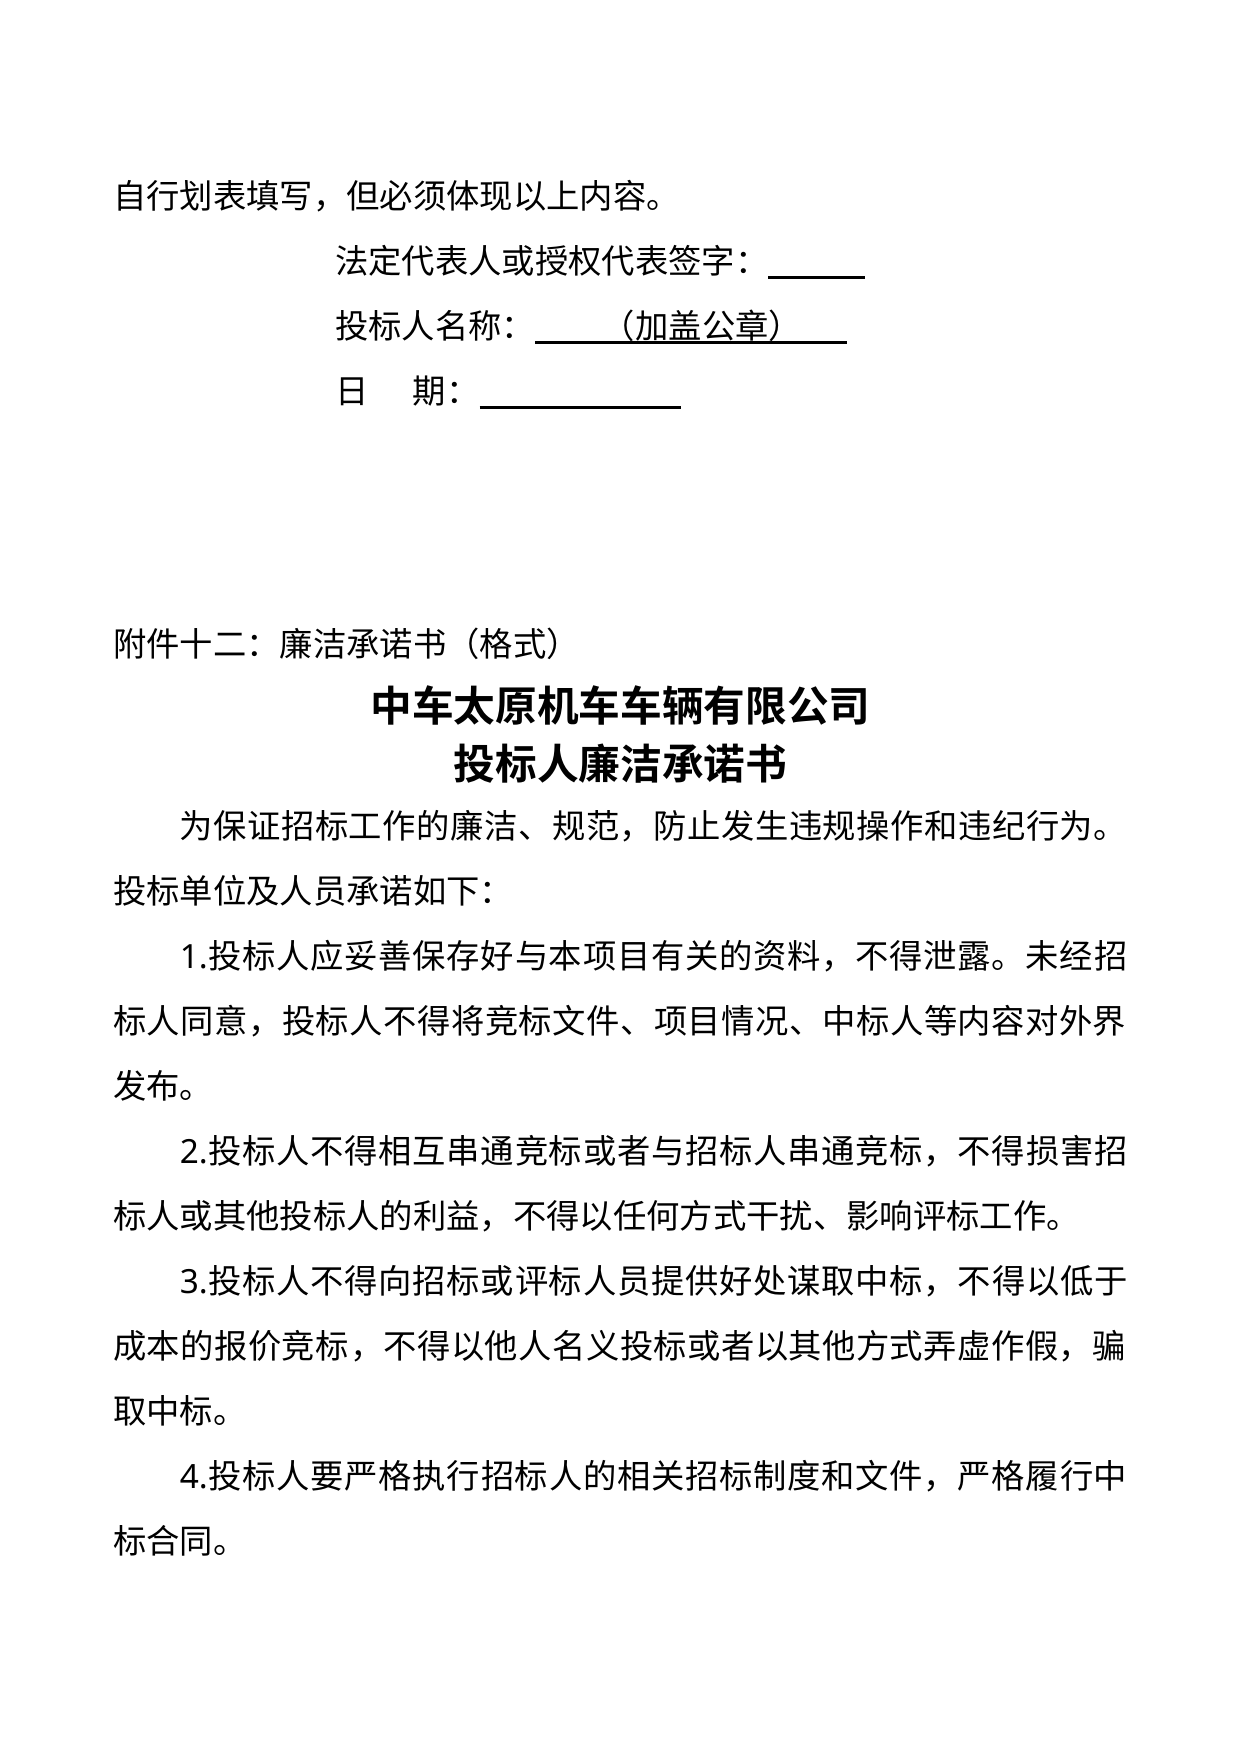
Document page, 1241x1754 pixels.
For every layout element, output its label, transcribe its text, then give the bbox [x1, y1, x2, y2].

text 附件十二：廉洁承诺书（格式） [113, 609, 1127, 674]
text 日 期： [113, 357, 1127, 422]
text 投标人名称： （加盖公章） [113, 292, 1127, 357]
text 法定代表人或授权代表签字： [113, 227, 1127, 292]
text 中车太原机车车辆有限公司 [113, 674, 1127, 733]
list 3.投标人不得向招标或评标人员提供好处谋取中标，不得以低于成本的报价竞标，不得以他人名义投标或者以其他方式弄虚作假，骗取中标。 [113, 1246, 1127, 1441]
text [113, 162, 1127, 227]
text 投标人廉洁承诺书 [113, 733, 1127, 791]
list 4.投标人要严格执行招标人的相关招标制度和文件，严格履行中标合同。 [113, 1441, 1127, 1571]
text 2.投标人不得相互串通竞标或者与招标人串通竞标，不得损害招标人或其他投标人的利益，不得以任何方式干扰、影响评标工作。 [113, 1116, 1127, 1246]
text 为保证招标工作的廉洁、规范，防止发生违规操作和违纪行为。投标单位及人员承诺如下： [113, 791, 1127, 921]
text 1.投标人应妥善保存好与本项目有关的资料，不得泄露。未经招标人同意，投标人不得将竞标文件、项目情况、中标人等内容对外界发布。 [113, 921, 1127, 1116]
